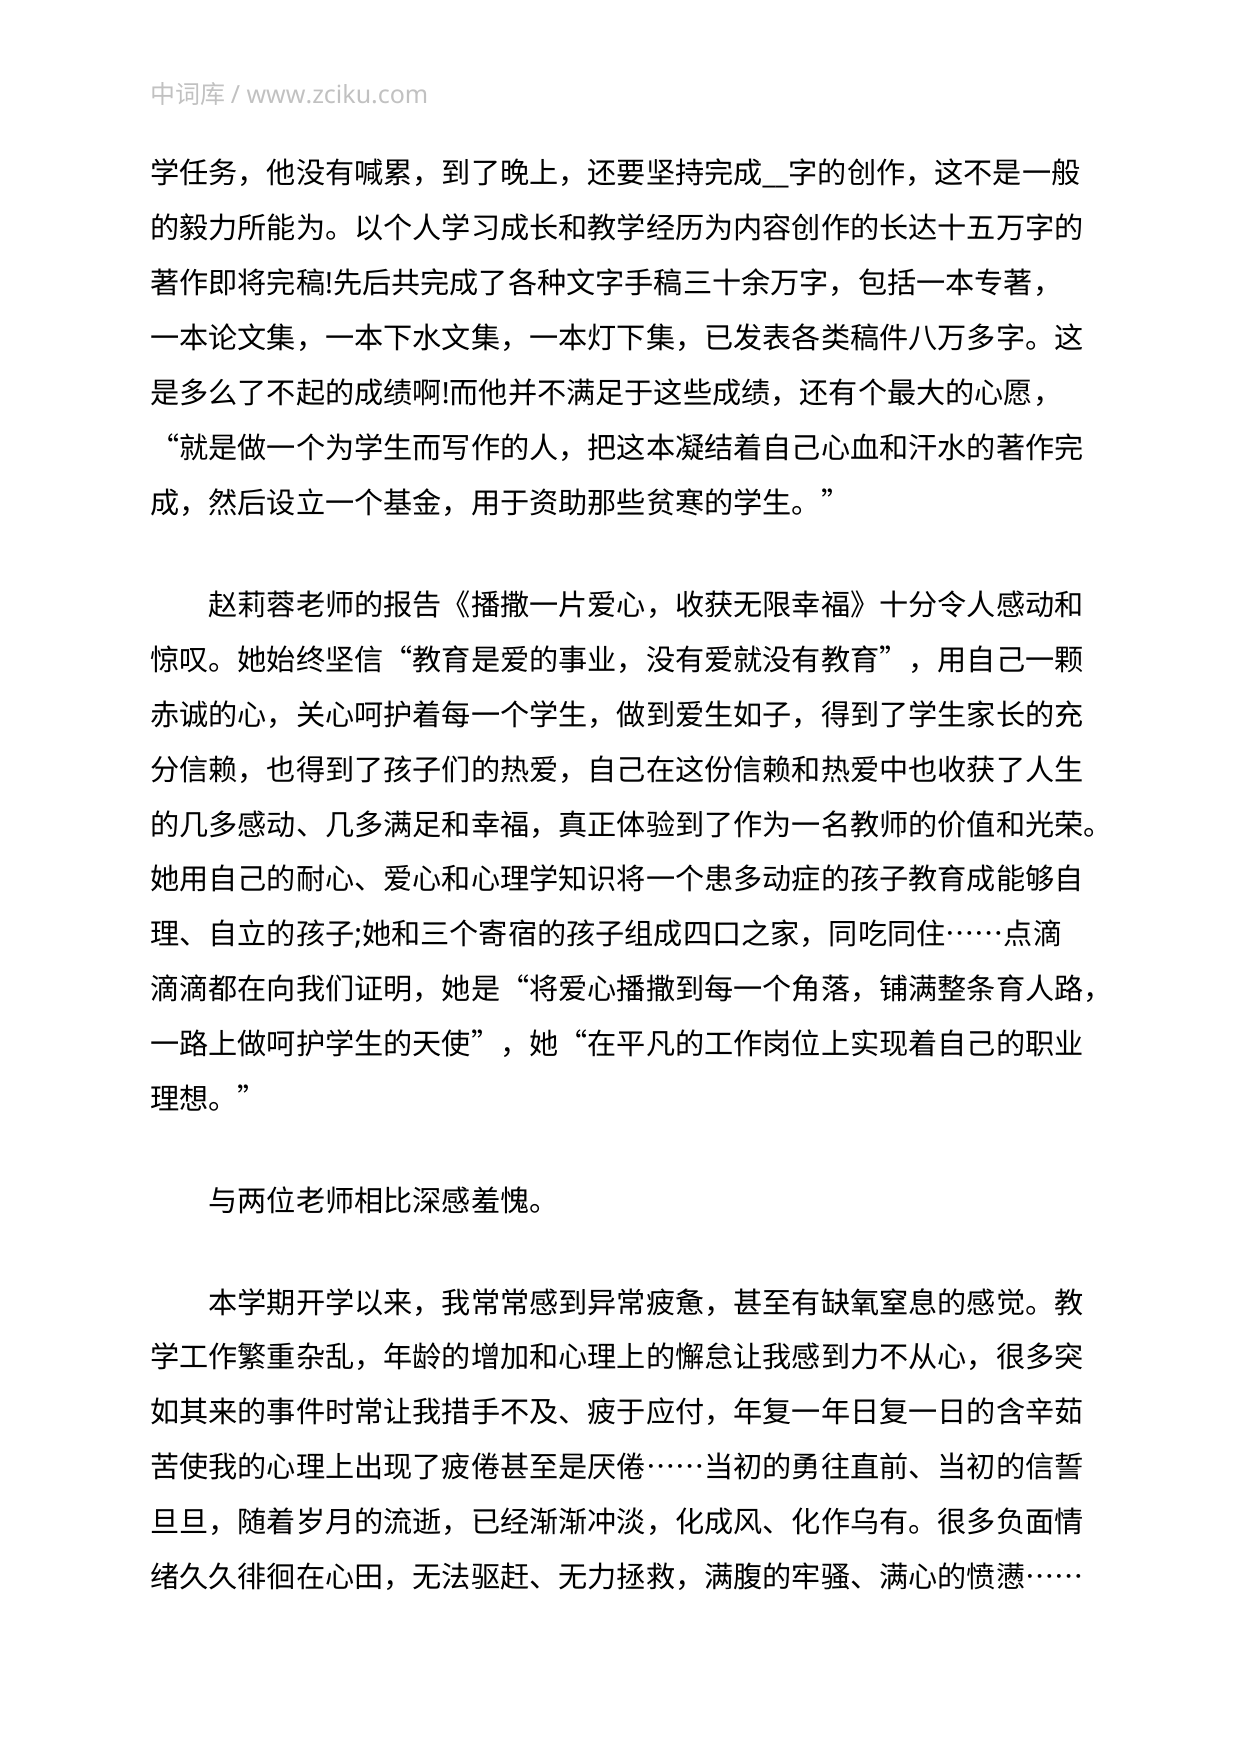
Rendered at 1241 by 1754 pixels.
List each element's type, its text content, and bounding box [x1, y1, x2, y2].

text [150, 150, 1090, 522]
text 与两位老师相比深感羞愧。 [150, 1177, 1090, 1220]
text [150, 1279, 1090, 1596]
text 赵莉蓉老师的报告《播撒一片爱心，收获无限幸福》十分令人感动和惊叹。她始终坚信“教育是爱的事业，没有爱就没有教育”，用自己一颗赤诚的心，关心呵护着每一个学生，做到爱生如子，得到了学生家长的充分信赖，也得到了孩子们的热爱，自己在这份信赖和热爱中也收获了人生的几多感动、几多满足和幸福，真正体验到了作为一名教师的价值和光荣。她用自己的耐心、爱心和心理学知识将一个患多动症的孩子教育成能够自理、自立的孩子;她和三个寄宿的孩子组成四口之家，同吃同住……点滴滴滴都在向我们证明，她是“将爱心播撒到每一个角落，铺满整条育人路，一路上做呵护学生的天使”，她“在平凡的工作岗位上实现着自己的职业理想。” [150, 581, 1090, 1118]
